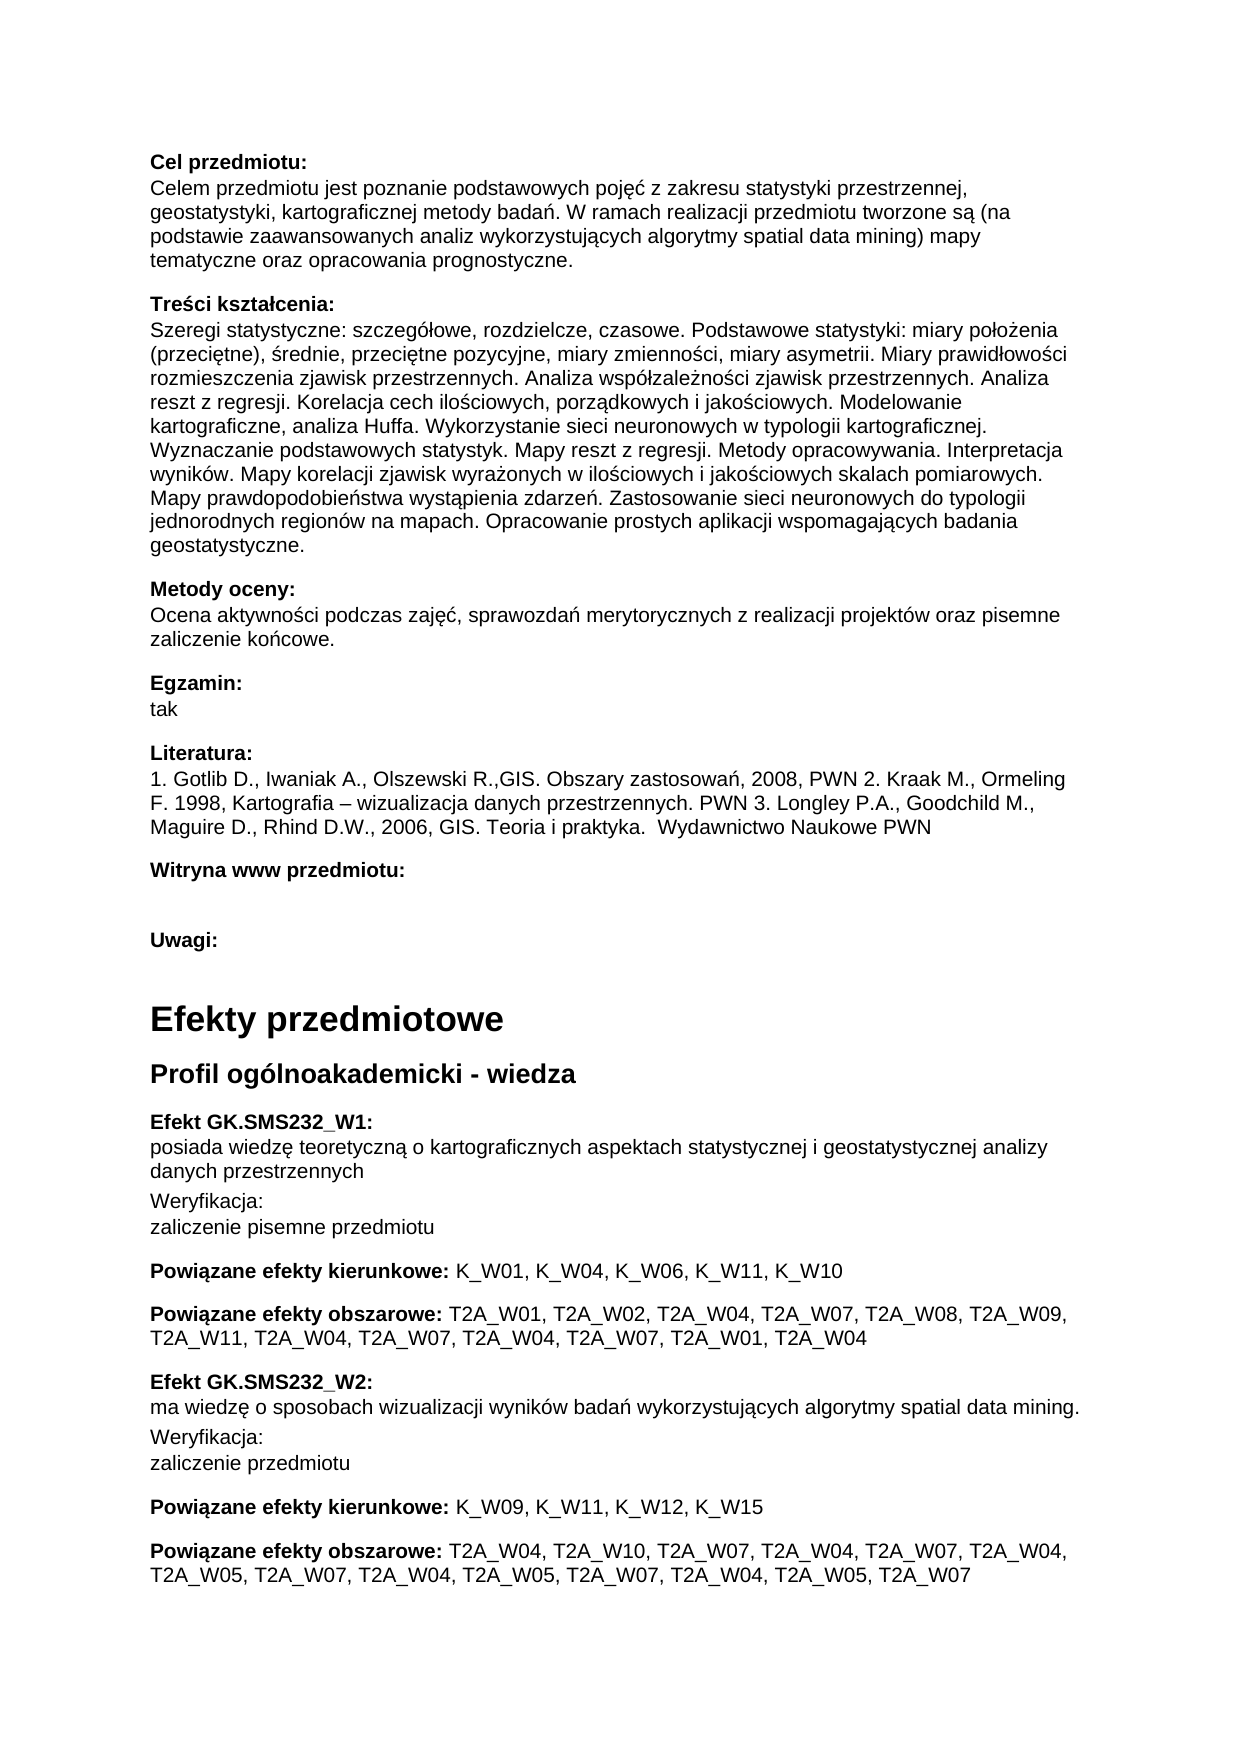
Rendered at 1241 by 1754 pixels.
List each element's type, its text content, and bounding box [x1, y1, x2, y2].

text 1. Gotlib D., Iwaniak A., Olszewski R.,GIS. Obszary zastosowań, 2008, PWN 2. Kraak M., Ormeling F. 1998, Kartografia – wizualizacja danych przestrzennych. PWN 3. Longley P.A., Goodchild M., Maguire D., Rhind D.W., 2006, GIS. Teoria i praktyka. Wydawnictwo Naukowe PWN [150, 767, 1090, 838]
text zaliczenie pisemne przedmiotu [150, 1215, 1090, 1239]
subtitle Efekty przedmiotowe [150, 998, 1090, 1039]
text Efekt GK.SMS232_W1: [150, 1109, 1090, 1133]
text Celem przedmiotu jest poznanie podstawowych pojęć z zakresu statystyki przestrzennej, geostatystyki, kartograficznej metody badań. W ramach realizacji przedmiotu tworzone są (na podstawie zaawansowanych analiz wykorzystujących algorytmy spatial data mining) mapy tematyczne oraz opracowania prognostyczne. [150, 176, 1090, 272]
text Powiązane efekty kierunkowe: K_W01, K_W04, K_W06, K_W11, K_W10 [150, 1258, 1090, 1282]
text Efekt GK.SMS232_W2: [150, 1370, 1090, 1394]
subtitle Profil ogólnoakademicki - wiedza [150, 1058, 1090, 1090]
text posiada wiedzę teoretyczną o kartograficznych aspektach statystycznej i geostatystycznej analizy danych przestrzennych [150, 1134, 1090, 1182]
text Powiązane efekty obszarowe: T2A_W04, T2A_W10, T2A_W07, T2A_W04, T2A_W07, T2A_W04, T2A_W05, T2A_W07, T2A_W04, T2A_W05, T2A_W07, T2A_W04, T2A_W05, T2A_W07 [150, 1539, 1090, 1587]
text Szeregi statystyczne: szczegółowe, rozdzielcze, czasowe. Podstawowe statystyki: miary położenia (przeciętne), średnie, przeciętne pozycyjne, miary zmienności, miary asymetrii. Miary prawidłowości rozmieszczenia zjawisk przestrzennych. Analiza współzależności zjawisk przestrzennych. Analiza reszt z regresji. Korelacja cech ilościowych, porządkowych i jakościowych. Modelowanie kartograficzne, analiza Huffa. Wykorzystanie sieci neuronowych w typologii kartograficznej. Wyznaczanie podstawowych statystyk. Mapy reszt z regresji. Metody opracowywania. Interpretacja wyników. Mapy korelacji zjawisk wyrażonych w ilościowych i jakościowych skalach pomiarowych. Mapy prawdopodobieństwa wystąpienia zdarzeń. Zastosowanie sieci neuronowych do typologii jednorodnych regionów na mapach. Opracowanie prostych aplikacji wspomagających badania geostatystyczne. [150, 318, 1090, 557]
text Metody oceny: [150, 577, 1090, 601]
text tak [150, 697, 1090, 721]
text Uwagi: [150, 928, 1090, 952]
text Egzamin: [150, 671, 1090, 695]
text Literatura: [150, 741, 1090, 764]
text Cel przedmiotu: [150, 150, 1090, 174]
text Ocena aktywności podczas zajęć, sprawozdań merytorycznych z realizacji projektów oraz pisemne zaliczenie końcowe. [150, 603, 1090, 651]
text Weryfikacja: [150, 1425, 1090, 1449]
text Powiązane efekty obszarowe: T2A_W01, T2A_W02, T2A_W04, T2A_W07, T2A_W08, T2A_W09, T2A_W11, T2A_W04, T2A_W07, T2A_W04, T2A_W07, T2A_W01, T2A_W04 [150, 1302, 1090, 1350]
text Weryfikacja: [150, 1189, 1090, 1213]
text ma wiedzę o sposobach wizualizacji wyników badań wykorzystujących algorytmy spatial data mining. [150, 1395, 1090, 1419]
text Witryna www przedmiotu: [150, 858, 1090, 882]
text zaliczenie przedmiotu [150, 1451, 1090, 1475]
text Powiązane efekty kierunkowe: K_W09, K_W11, K_W12, K_W15 [150, 1495, 1090, 1519]
text Treści kształcenia: [150, 292, 1090, 316]
